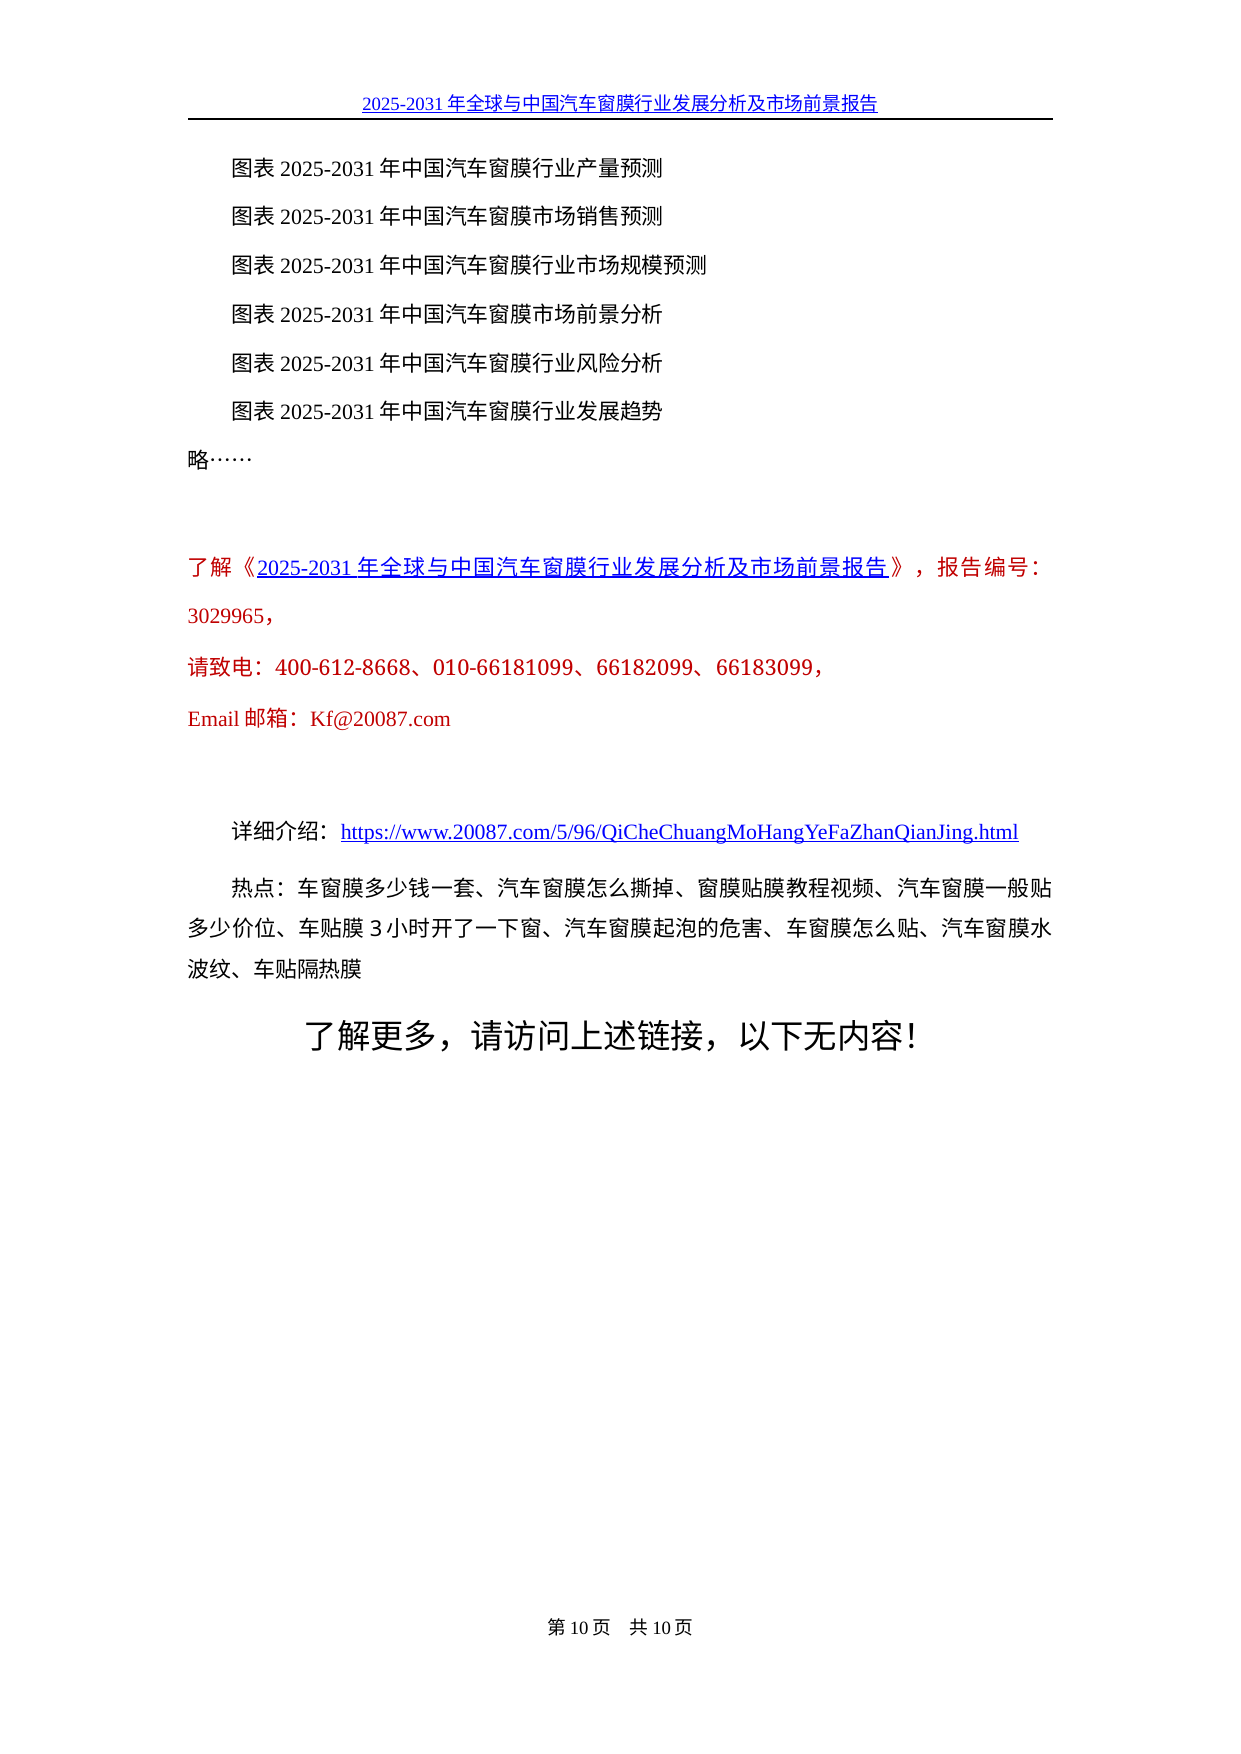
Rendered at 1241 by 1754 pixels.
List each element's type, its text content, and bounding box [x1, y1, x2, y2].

text 了解《2025-2031年全球与中国汽车窗膜行业发展分析及市场前景报告》，报告编号：3029965， [187, 549, 1053, 630]
title 了解更多，请访问上述链接，以下无内容！ [187, 1002, 1053, 1067]
text 请致电：400-612-8668、010-66181099、66182099、66183099， [187, 649, 1053, 682]
text 详细介绍：https://www.20087.com/5/96/QiCheChuangMoHangYeFaZhanQianJing.html [187, 814, 1053, 846]
text Email邮箱：Kf@20087.com [187, 701, 1053, 733]
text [187, 150, 1053, 475]
text 热点：车窗膜多少钱一套、汽车窗膜怎么撕掉、窗膜贴膜教程视频、汽车窗膜一般贴多少价位、车贴膜3小时开了一下窗、汽车窗膜起泡的危害、车窗膜怎么贴、汽车窗膜水波纹、车贴隔热膜 [187, 871, 1053, 984]
